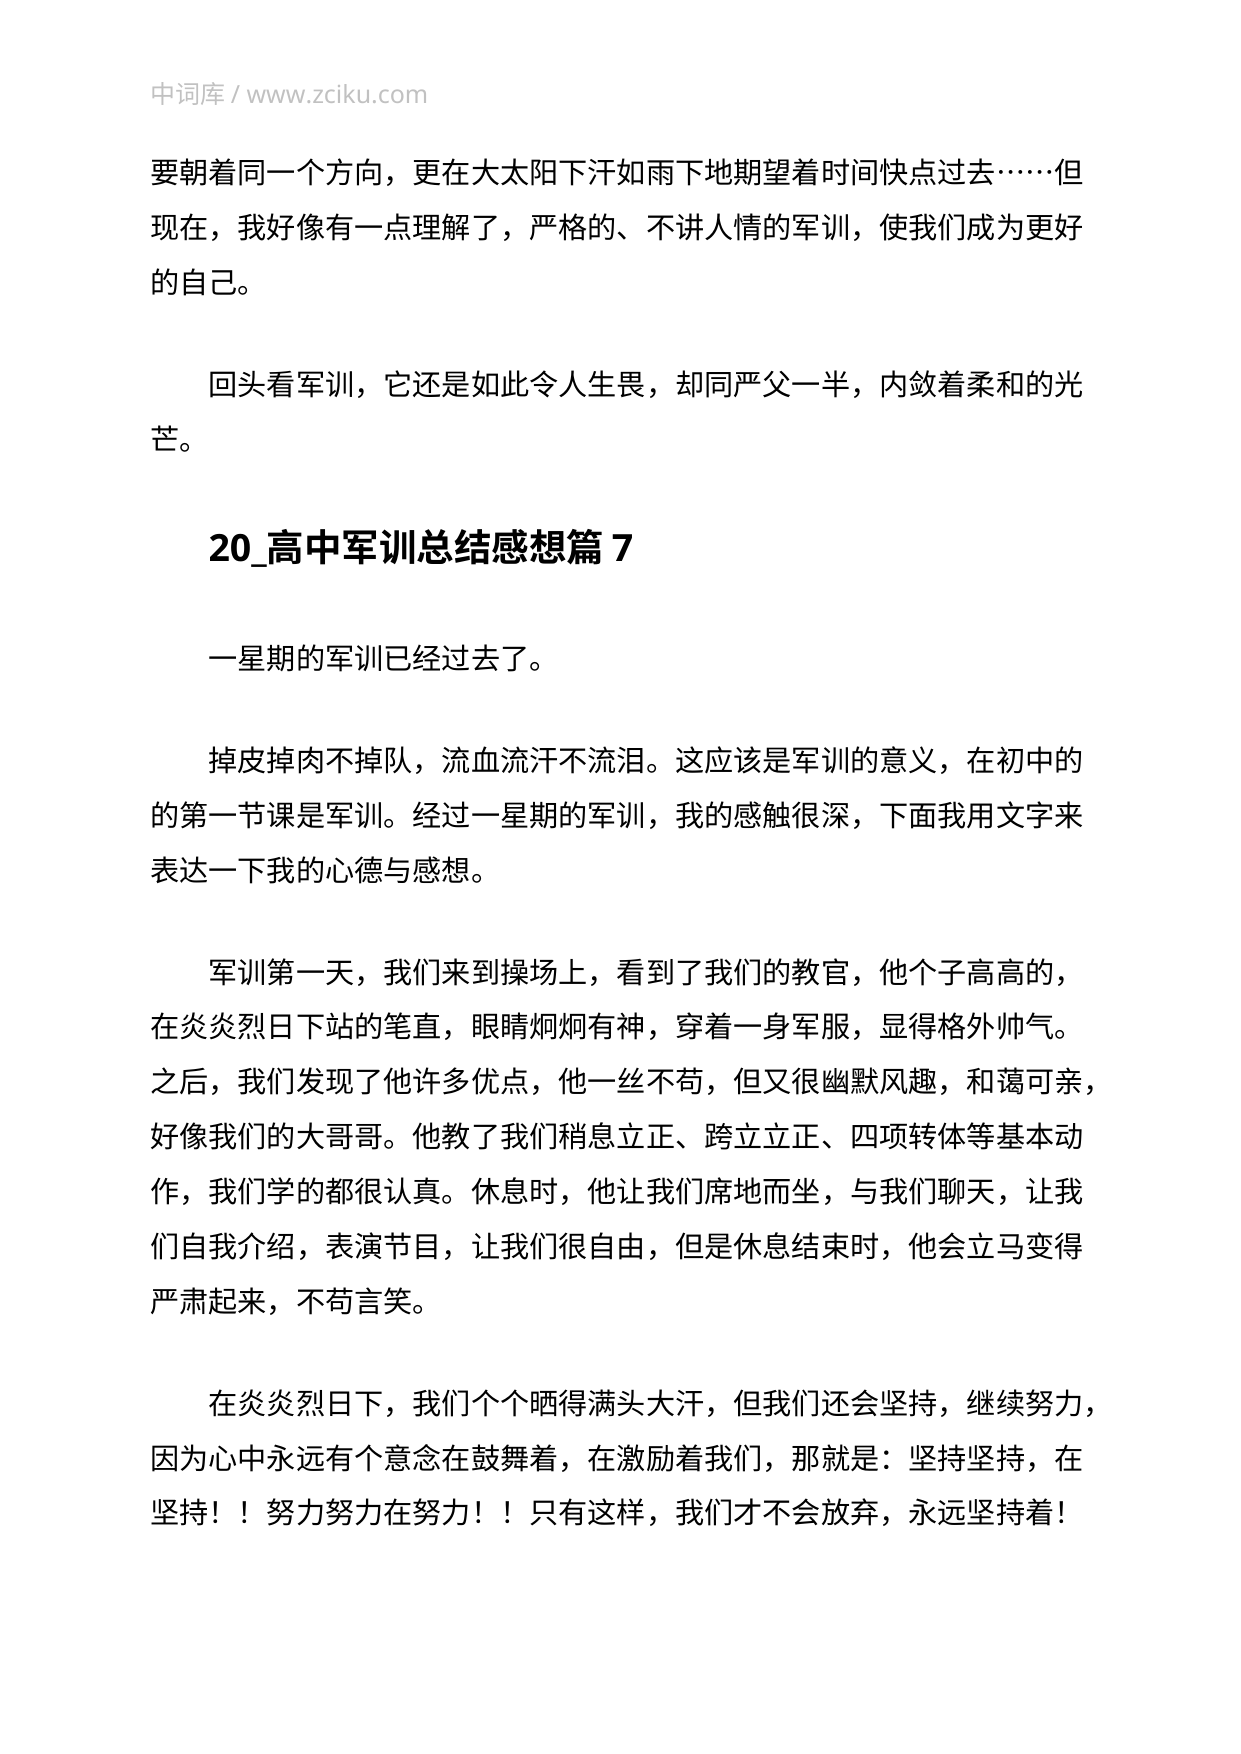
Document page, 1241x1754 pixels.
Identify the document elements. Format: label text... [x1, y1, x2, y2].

text 军训第一天，我们来到操场上，看到了我们的教官，他个子高高的，在炎炎烈日下站的笔直，眼睛炯炯有神，穿着一身军服，显得格外帅气。之后，我们发现了他许多优点，他一丝不苟，但又很幽默风趣，和蔼可亲，好像我们的大哥哥。他教了我们稍息立正、跨立立正、四项转体等基本动作，我们学的都很认真。休息时，他让我们席地而坐，与我们聊天，让我们自我介绍，表演节目，让我们很自由，但是休息结束时，他会立马变得严肃起来，不苟言笑。 [150, 949, 1090, 1321]
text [150, 150, 1090, 302]
text 一星期的军训已经过去了。 [150, 636, 1090, 678]
text 20_高中军训总结感想篇7 [150, 518, 1090, 573]
text 掉皮掉肉不掉队，流血流汗不流泪。这应该是军训的意义，在初中的的第一节课是军训。经过一星期的军训，我的感触很深，下面我用文字来表达一下我的心德与感想。 [150, 738, 1090, 890]
text 回头看军训，它还是如此令人生畏，却同严父一半，内敛着柔和的光芒。 [150, 362, 1090, 459]
text 在炎炎烈日下，我们个个晒得满头大汗，但我们还会坚持，继续努力，因为心中永远有个意念在鼓舞着，在激励着我们，那就是：坚持坚持，在坚持！！努力努力在努力！！只有这样，我们才不会放弃，永远坚持着！ [150, 1380, 1090, 1532]
